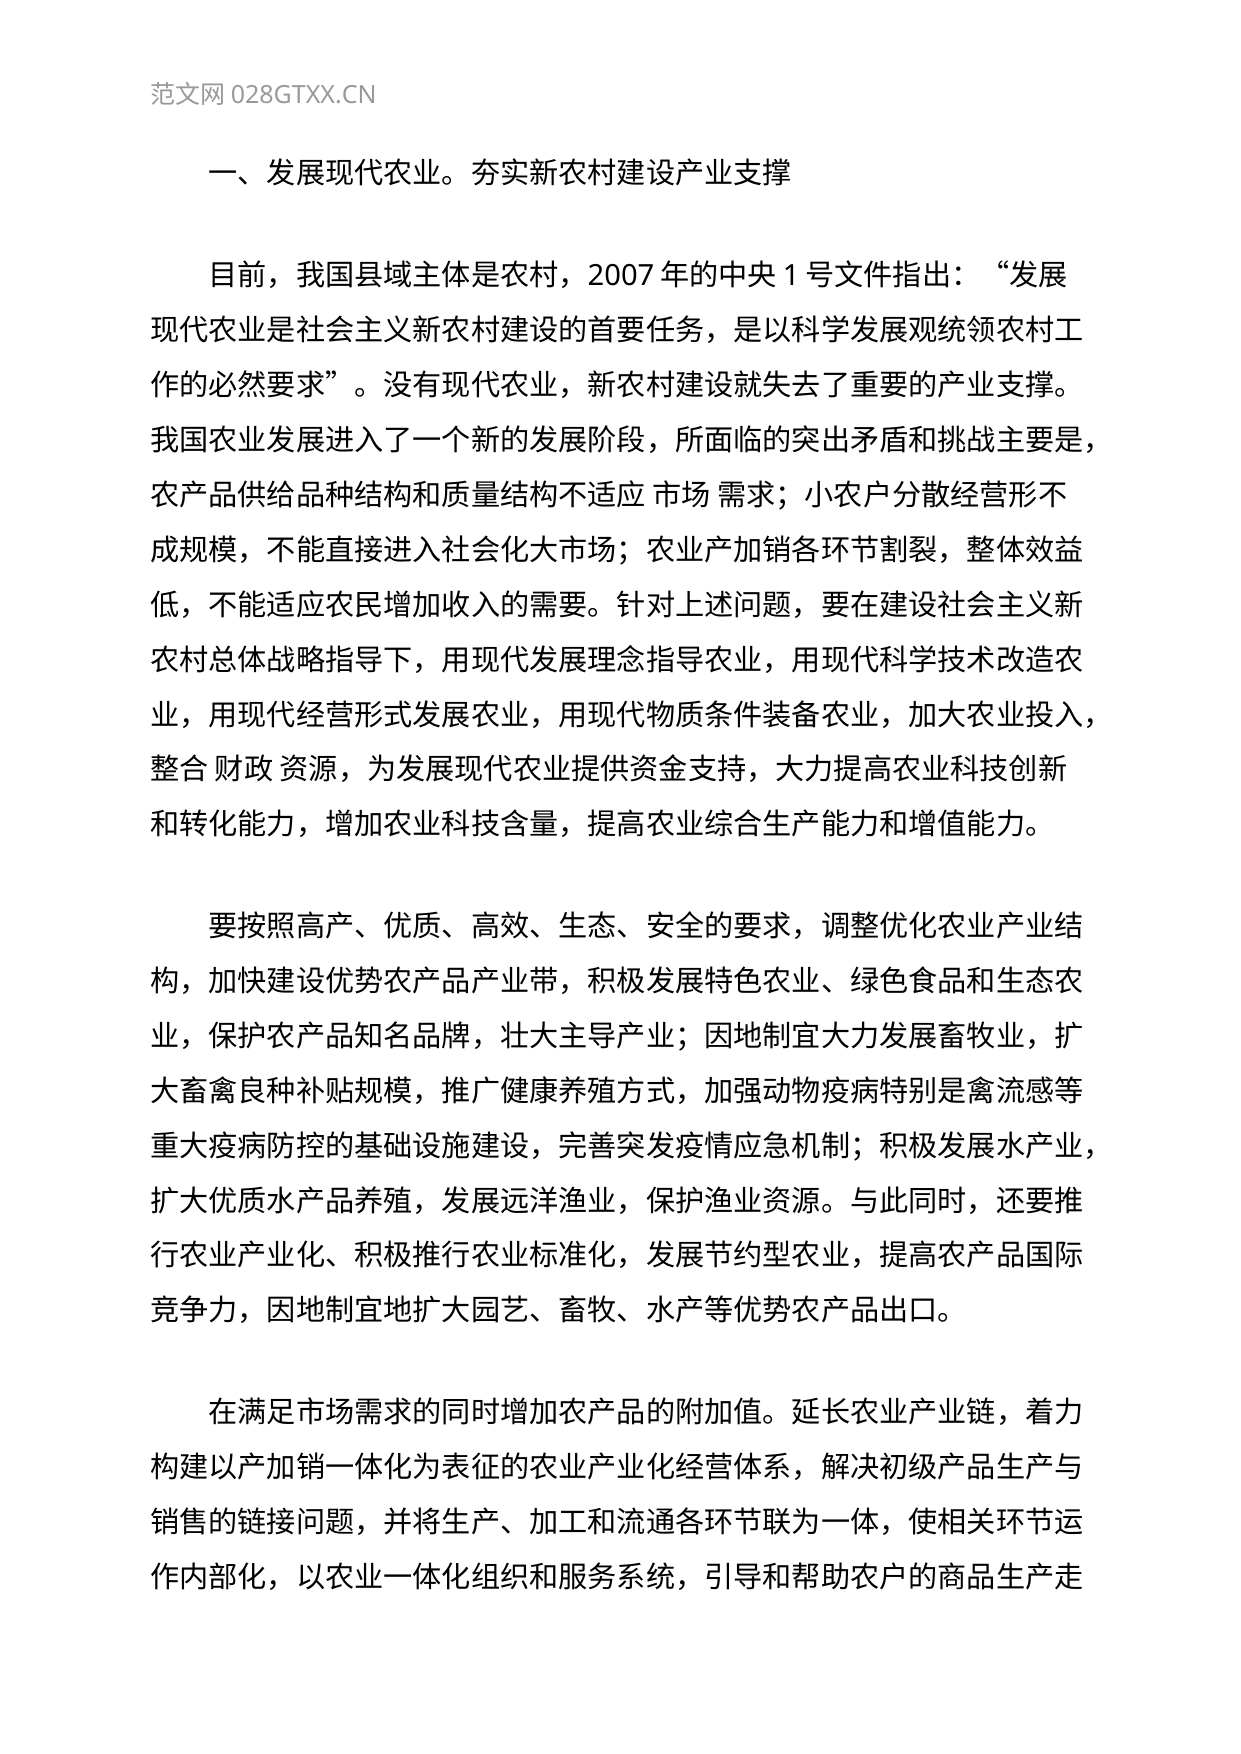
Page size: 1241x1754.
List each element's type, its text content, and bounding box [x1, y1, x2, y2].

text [150, 1389, 1090, 1596]
text 一、发展现代农业。夯实新农村建设产业支撑 [150, 150, 1090, 192]
text 目前，我国县域主体是农村，2007年的中央1号文件指出：“发展现代农业是社会主义新农村建设的首要任务，是以科学发展观统领农村工作的必然要求”。没有现代农业，新农村建设就失去了重要的产业支撑。我国农业发展进入了一个新的发展阶段，所面临的突出矛盾和挑战主要是，农产品供给品种结构和质量结构不适应 市场 需求；小农户分散经营形不成规模，不能直接进入社会化大市场；农业产加销各环节割裂，整体效益低，不能适应农民增加收入的需要。针对上述问题，要在建设社会主义新农村总体战略指导下，用现代发展理念指导农业，用现代科学技术改造农业，用现代经营形式发展农业，用现代物质条件装备农业，加大农业投入，整合 财政 资源，为发展现代农业提供资金支持，大力提高农业科技创新和转化能力，增加农业科技含量，提高农业综合生产能力和增值能力。 [150, 252, 1090, 843]
text 要按照高产、优质、高效、生态、安全的要求，调整优化农业产业结构，加快建设优势农产品产业带，积极发展特色农业、绿色食品和生态农业，保护农产品知名品牌，壮大主导产业；因地制宜大力发展畜牧业，扩大畜禽良种补贴规模，推广健康养殖方式，加强动物疫病特别是禽流感等重大疫病防控的基础设施建设，完善突发疫情应急机制；积极发展水产业，扩大优质水产品养殖，发展远洋渔业，保护渔业资源。与此同时，还要推行农业产业化、积极推行农业标准化，发展节约型农业，提高农产品国际竞争力，因地制宜地扩大园艺、畜牧、水产等优势农产品出口。 [150, 903, 1090, 1329]
